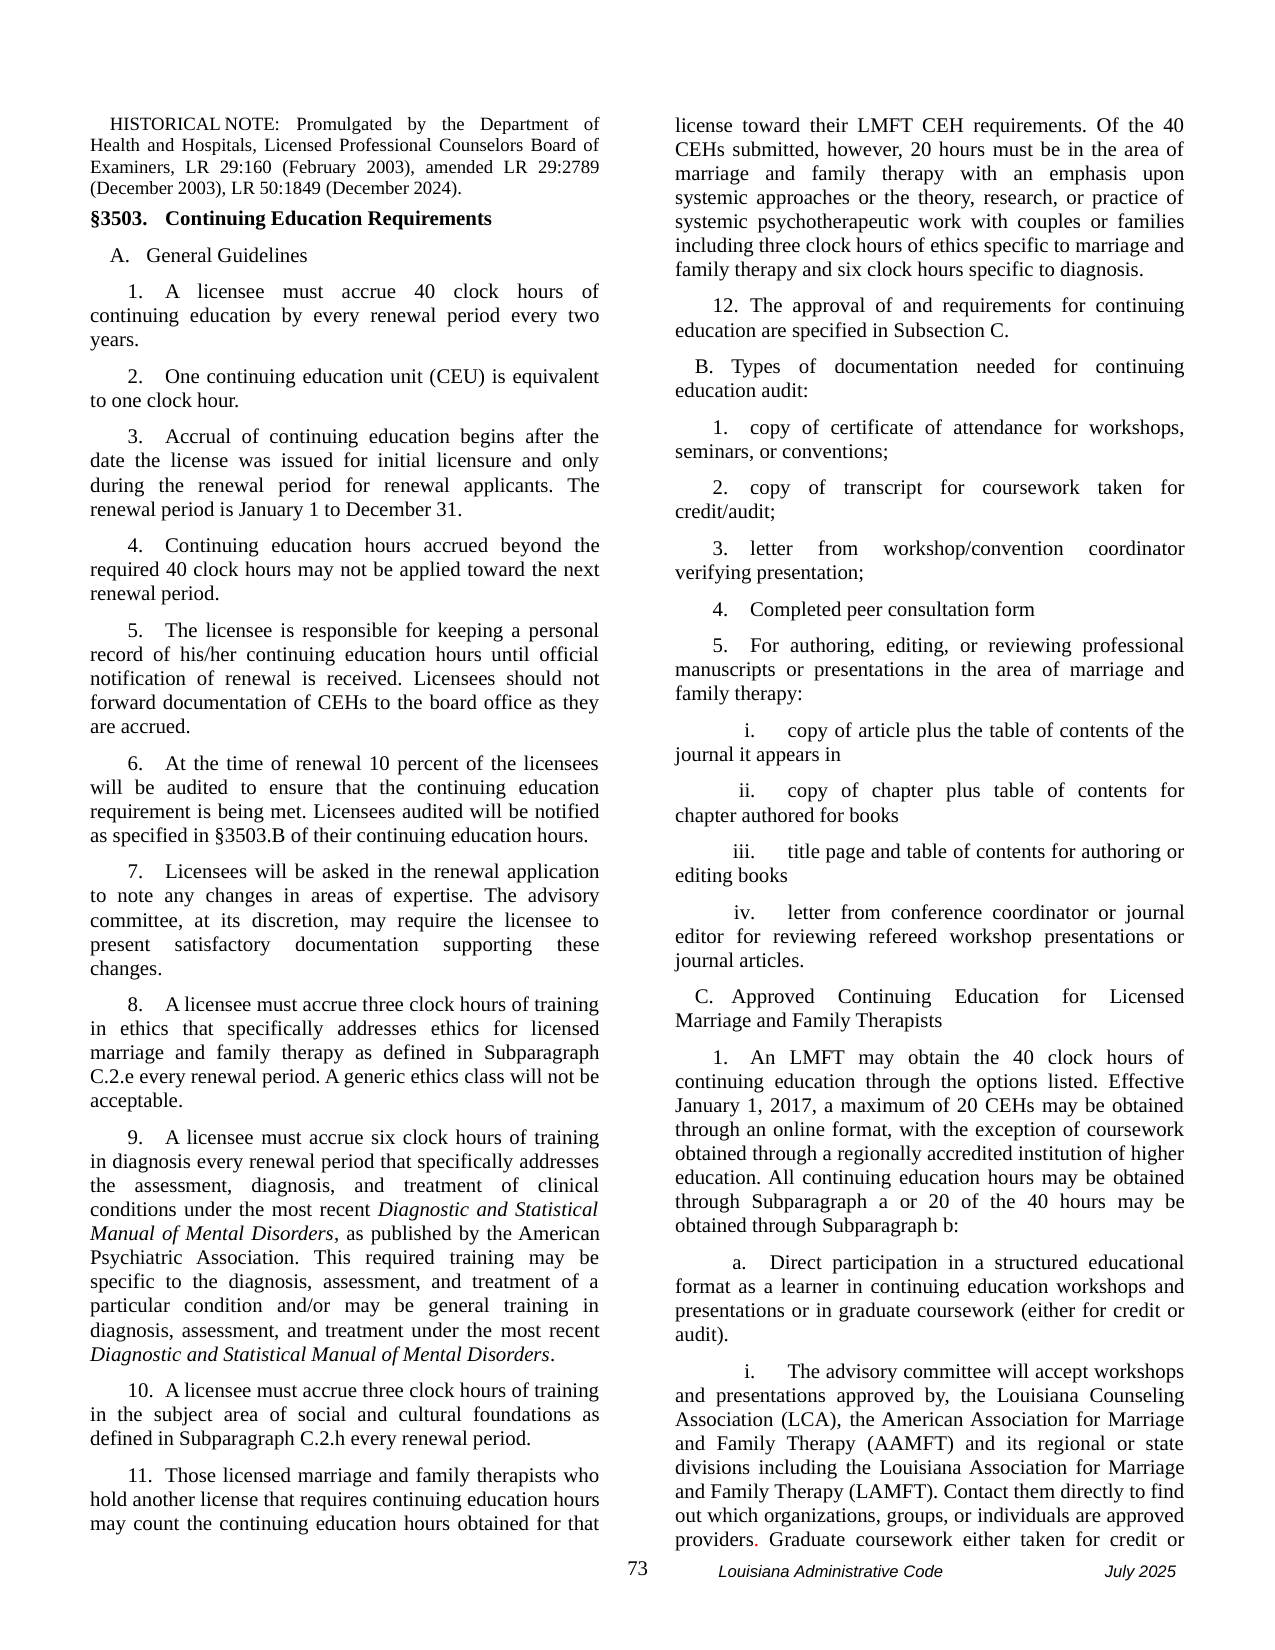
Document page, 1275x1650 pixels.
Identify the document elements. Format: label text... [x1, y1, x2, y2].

text 7. Licensees will be asked in the renewal application to note any changes in areas of expertise. The advisory committee, at its discretion, may require the licensee to present satisfactory documentation supporting these changes. [90, 859, 600, 980]
text a. Direct participation in a structured educational format as a learner in continuing education workshops and presentations or in graduate coursework (either for credit or audit). [675, 1250, 1185, 1346]
text 11. Those licensed marriage and family therapists who hold another license that requires continuing education hours may count the continuing education hours obtained for that license toward their LMFT CEH requirements. Of the 40 CEHs submitted, however, 20 hours must be in the area of marriage and family therapy with an emphasis upon systemic approaches or the theory, research, or practice of systemic psychotherapeutic work with couples or families including three clock hours of ethics specific to marriage and family therapy and six clock hours specific to diagnosis. [675, 112, 1185, 281]
text HISTORICAL NOTE: Promulgated by the Department of Health and Hospitals, Licensed Professional Counselors Board of Examiners, LR 29:160 (February 2003), amended LR 29:2789 (December 2003), LR 50:1849 (December 2024). [90, 112, 600, 199]
text 5. For authoring, editing, or reviewing professional manuscripts or presentations in the area of marriage and family therapy: [675, 633, 1185, 705]
text 4. Continuing education hours accrued beyond the required 40 clock hours may not be applied toward the next renewal period. [90, 533, 600, 605]
text 8. A licensee must accrue three clock hours of training in ethics that specifically addresses ethics for licensed marriage and family therapy as defined in Subparagraph C.2.e every renewal period. A generic ethics class will not be acceptable. [90, 992, 600, 1112]
text 2. copy of transcript for coursework taken for credit/audit; [675, 475, 1185, 523]
text 1. An LMFT may obtain the 40 clock hours of continuing education through the options listed. Effective January 1, 2017, a maximum of 20 CEHs may be obtained through an online format, with the exception of coursework obtained through a regionally accredited institution of higher education. All continuing education hours may be obtained through Subparagraph a or 20 of the 40 hours may be obtained through Subparagraph b: [675, 1045, 1185, 1237]
text A. General Guidelines [90, 242, 600, 267]
text §3503. Continuing Education Requirements [90, 205, 600, 230]
text 12. The approval of and requirements for continuing education are specified in Subsection C. [675, 293, 1185, 342]
text iii. title page and table of contents for authoring or editing books [675, 839, 1185, 887]
text 4. Completed peer consultation form [675, 597, 1185, 621]
text i. copy of article plus the table of contents of the journal it appears in [675, 718, 1185, 766]
text 3. Accrual of continuing education begins after the date the license was issued for initial licensure and only during the renewal period for renewal applicants. The renewal period is January 1 to December 31. [90, 424, 600, 521]
text 1. A licensee must accrue 40 clock hours of continuing education by every renewal period every two years. [90, 279, 600, 351]
text 11. Those licensed marriage and family therapists who hold another license that requires continuing education hours may count the continuing education hours obtained for that license toward their LMFT CEH requirements. Of the 40 CEHs submitted, however, 20 hours must be in the area of marriage and family therapy with an emphasis upon systemic approaches or the theory, research, or practice of systemic psychotherapeutic work with couples or families including three clock hours of ethics specific to marriage and family therapy and six clock hours specific to diagnosis. [90, 1463, 600, 1535]
text 2. One continuing education unit (CEU) is equivalent to one clock hour. [90, 364, 600, 412]
text iv. letter from conference coordinator or journal editor for reviewing refereed workshop presentations or journal articles. [675, 900, 1185, 972]
text ii. copy of chapter plus table of contents for chapter authored for books [675, 778, 1185, 827]
text 5. The licensee is responsible for keeping a personal record of his/her continuing education hours until official notification of renewal is received. Licensees should not forward documentation of CEHs to the board office as they are accrued. [90, 618, 600, 738]
text 6. At the time of renewal 10 percent of the licensees will be audited to ensure that the continuing education requirement is being met. Licensees audited will be notified as specified in §3503.B of their continuing education hours. [90, 751, 600, 847]
text C. Approved Continuing Education for Licensed Marriage and Family Therapists [675, 984, 1185, 1032]
text B. Types of documentation needed for continuing education audit: [675, 354, 1185, 402]
text 1. copy of certificate of attendance for workshops, seminars, or conventions; [675, 415, 1185, 463]
text 3. letter from workshop/convention coordinator verifying presentation; [675, 536, 1185, 584]
text 9. A licensee must accrue six clock hours of training in diagnosis every renewal period that specifically addresses the assessment, diagnosis, and treatment of clinical conditions under the most recent Diagnostic and Statistical Manual of Mental Disorders, as published by the American Psychiatric Association. This required training may be specific to the diagnosis, assessment, and treatment of a particular condition and/or may be general training in diagnosis, assessment, and treatment under the most recent Diagnostic and Statistical Manual of Mental Disorders. [90, 1125, 600, 1366]
text 10. A licensee must accrue three clock hours of training in the subject area of social and cultural foundations as defined in Subparagraph C.2.h every renewal period. [90, 1378, 600, 1450]
